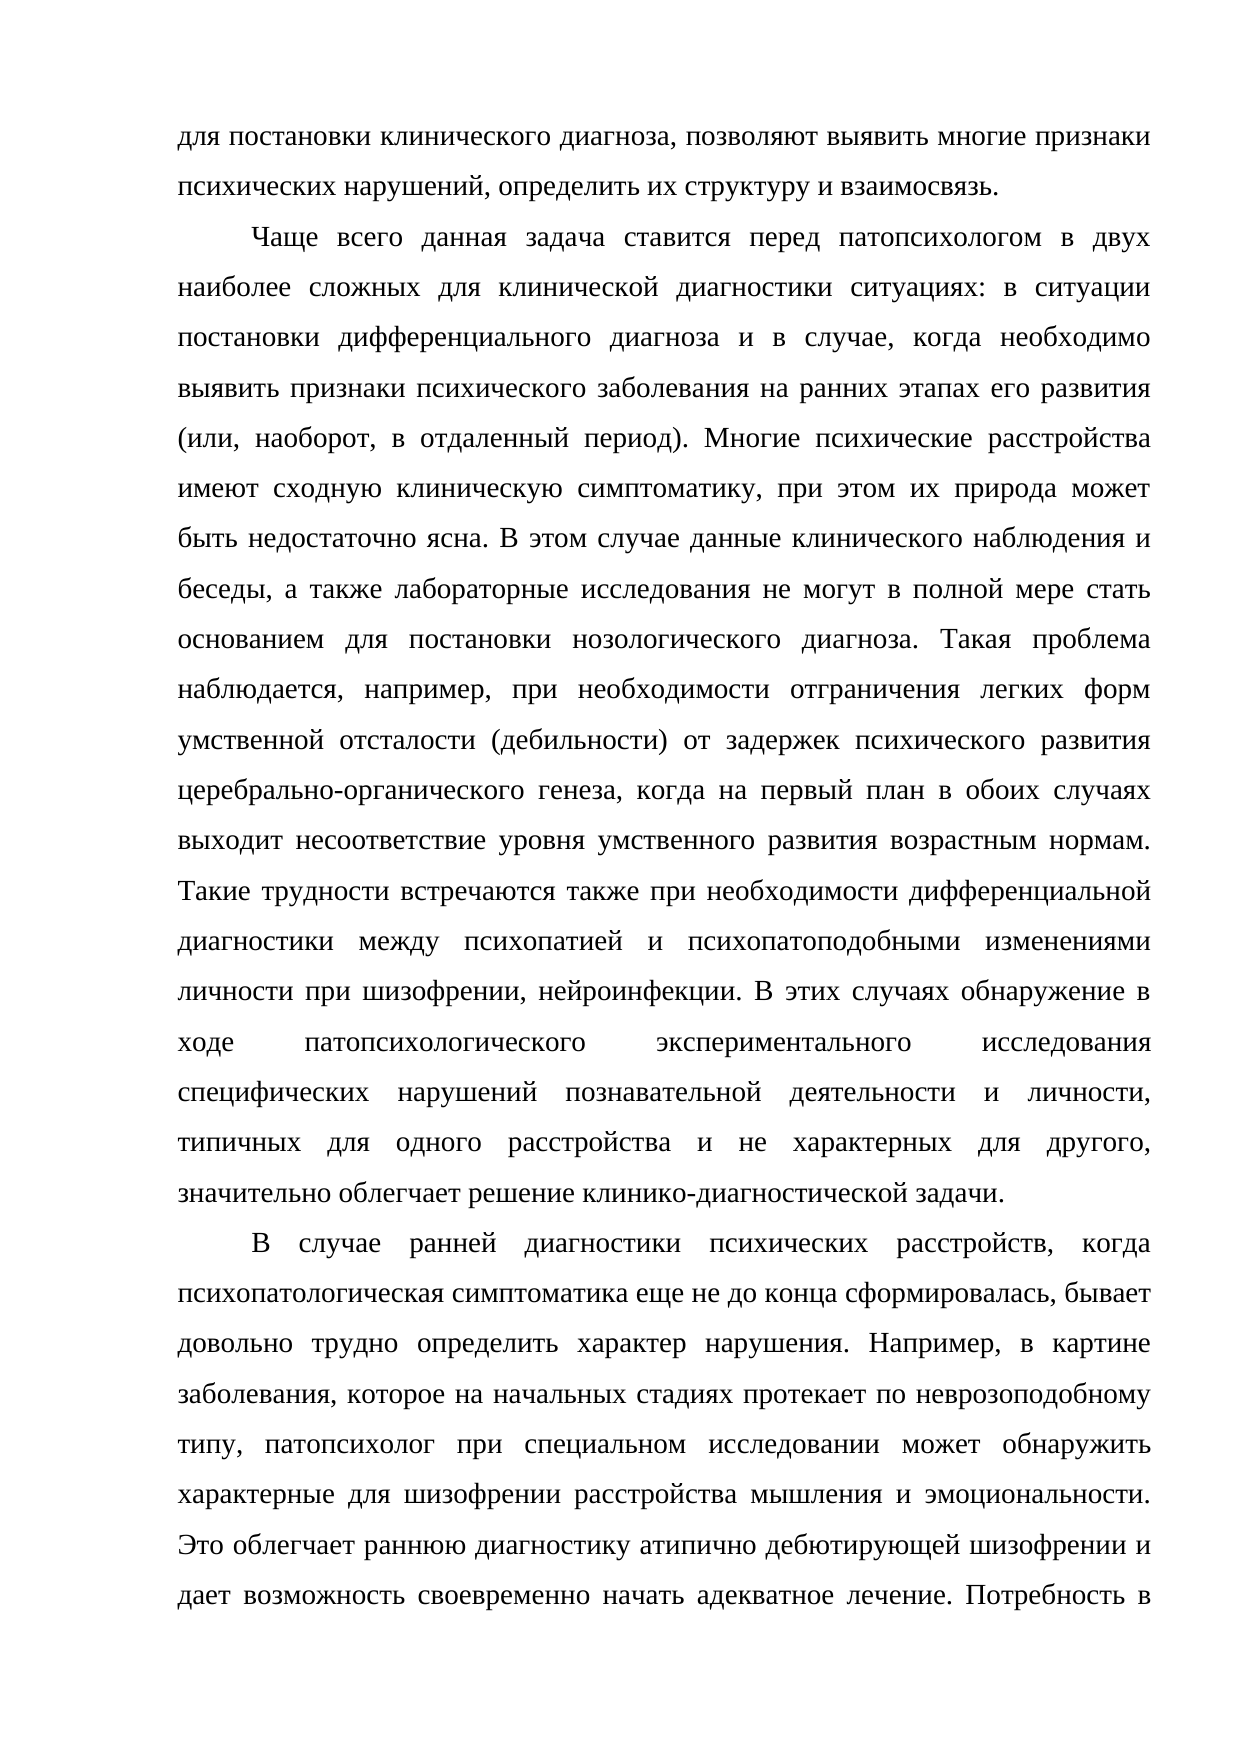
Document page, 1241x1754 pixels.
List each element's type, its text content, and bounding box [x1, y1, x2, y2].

text Чаще всего данная задача ставится перед патопсихологом в двух наиболее сложных для клинической диагностики ситуациях: в ситуации постановки дифференциального диагноза и в случае, когда необходимо выявить признаки психического заболевания на ранних этапах его развития (или, наоборот, в отдаленный период). Многие психические расстройства имеют сходную клиническую симптоматику, при этом их природа может быть недостаточно ясна. В этом случае данные клинического наблюдения и беседы, а также лабораторные исследования не могут в полной мере стать основанием для постановки нозологического диагноза. Такая проблема наблюдается, например, при необходимости отграничения легких форм умственной отсталости (дебильности) от задержек психического развития церебрально-органического генеза, когда на первый план в обоих случаях выходит несоответствие уровня умственного развития возрастным нормам. Такие трудности встречаются также при необходимости дифференциальной диагностики между психопатией и психопатоподобными изменениями личности при шизофрении, нейроинфекции. В этих случаях обнаружение в ходе патопсихологического экспериментального исследования специфических нарушений познавательной деятельности и личности, типичных для одного расстройства и не характерных для другого, значительно облегчает решение клинико-диагностической задачи. [177, 219, 1152, 1208]
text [177, 118, 1152, 202]
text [177, 1225, 1152, 1611]
